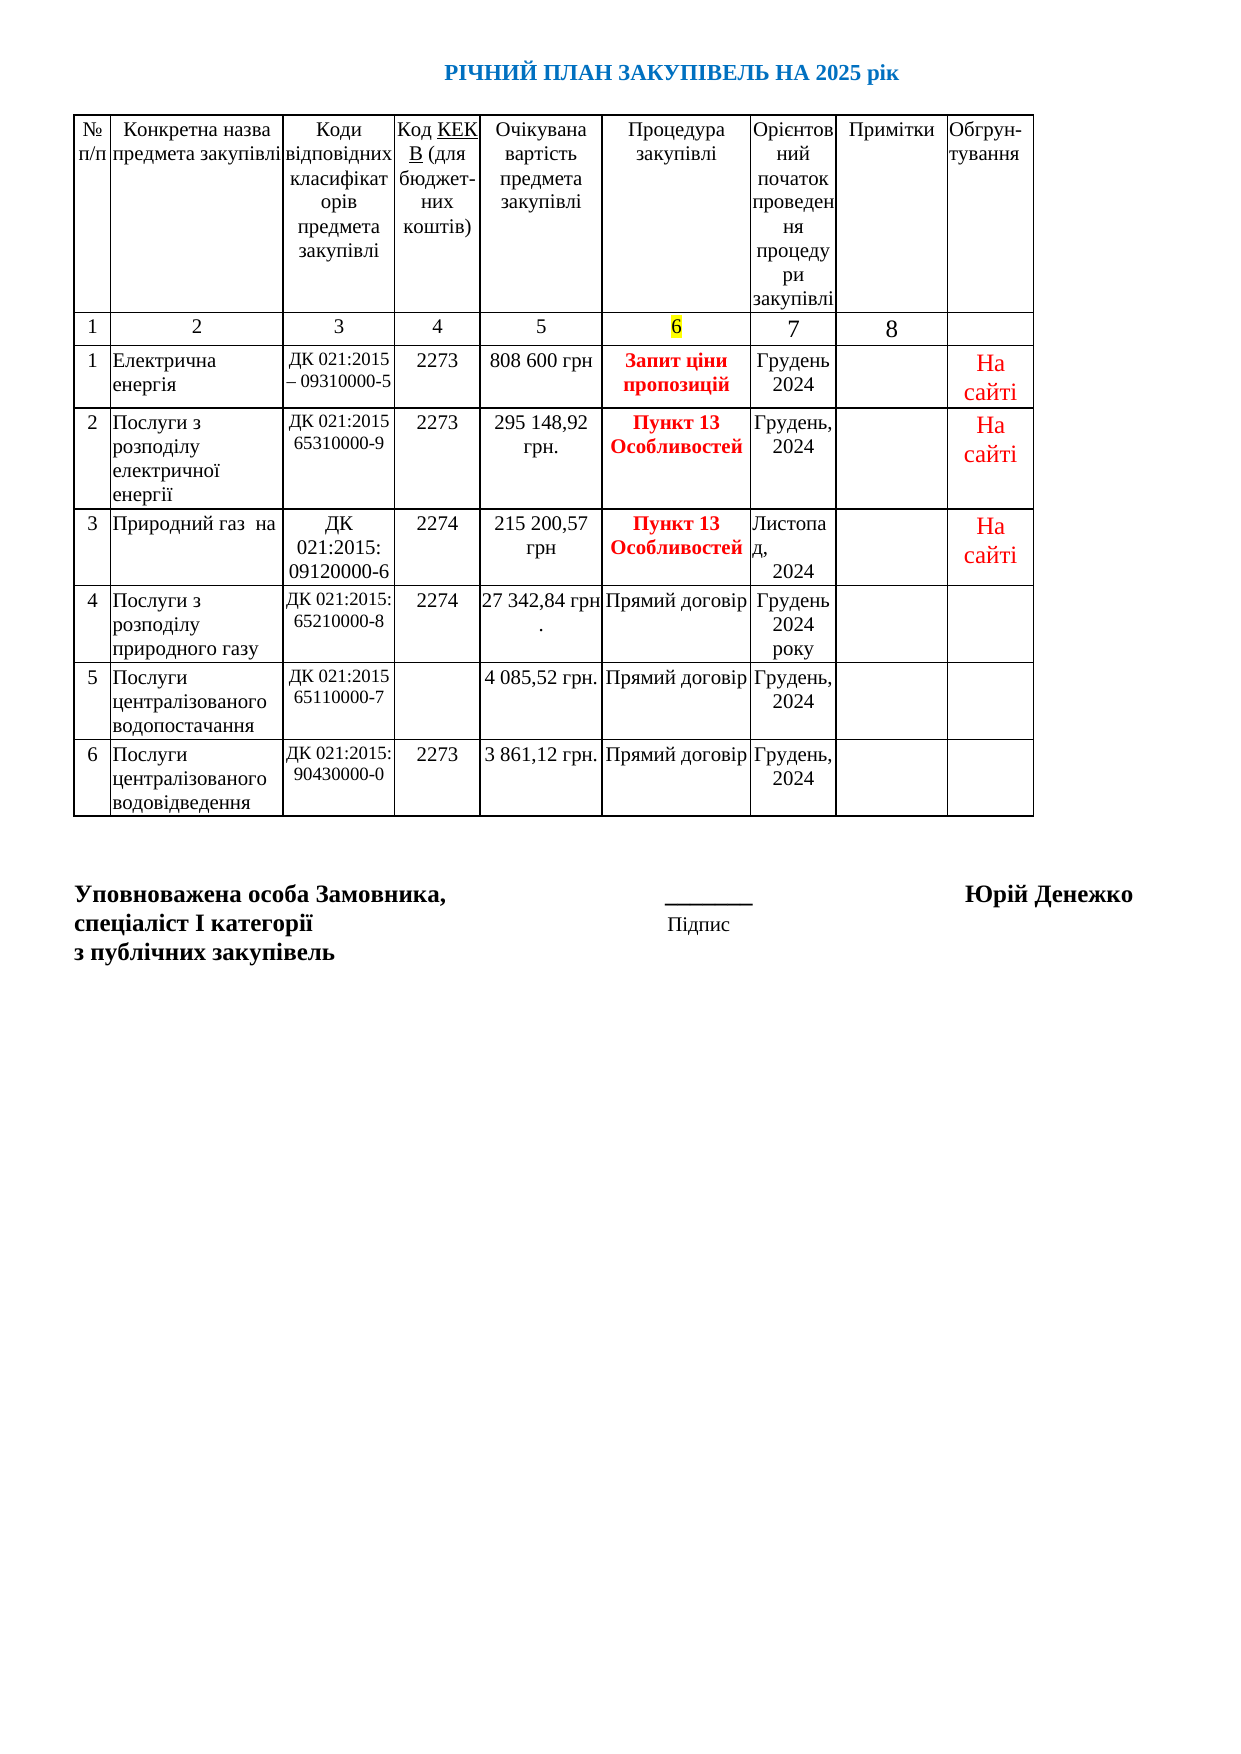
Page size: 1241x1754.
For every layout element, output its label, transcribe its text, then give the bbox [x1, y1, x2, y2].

table_cell 4 085,52 грн. [481, 663, 601, 738]
table_cell Пункт 13 Особливостей [603, 510, 750, 585]
table_cell 808 600 грн [481, 346, 601, 407]
table_cell 2273 [395, 740, 479, 815]
table_cell Послуги з розподілу природного газу [111, 586, 282, 662]
table_header № п/п [75, 116, 110, 311]
table_cell [837, 663, 947, 738]
table_cell Пункт 13 Особливостей [603, 409, 750, 508]
table_cell Природний газ на [111, 510, 282, 585]
table_cell На сайті [948, 409, 1033, 508]
table_cell 295 148,92 грн. [481, 409, 601, 508]
table_cell Прямий договір [603, 663, 750, 738]
table_cell 1 [75, 313, 110, 345]
table_cell [837, 409, 947, 508]
table_header Процедура закупівлі [603, 116, 750, 311]
table_cell 3 861,12 грн. [481, 740, 601, 815]
table_cell 2 [75, 409, 110, 508]
table_header Код КЕКВ (для бюджет-них коштів) [395, 116, 479, 311]
table_cell 3 [284, 313, 394, 345]
table_cell [948, 663, 1033, 738]
table_cell Прямий договір [603, 740, 750, 815]
table_cell Послуги централізованого водопостачання [111, 663, 282, 738]
table_cell Електрична енергія [111, 346, 282, 407]
table_cell ДК 021:2015: 90430000-0 [284, 740, 394, 815]
table_cell ДК 021:2015: 65210000-8 [284, 586, 394, 662]
table_cell Послуги з розподілу електричної енергії [111, 409, 282, 508]
table_cell ДК 021:2015 – 09310000-5 [284, 346, 394, 407]
text Уповноважена особа Замовника, _______ Юрій Денежко [74, 879, 1152, 908]
table_cell 3 [75, 510, 110, 585]
table_cell 5 [75, 663, 110, 738]
table_cell [837, 740, 947, 815]
table_cell Послуги централізованого водовідведення [111, 740, 282, 815]
table_cell 2274 [395, 510, 479, 585]
table_cell На сайті [948, 346, 1033, 407]
table_cell ДК 021:2015: 09120000-6 [284, 510, 394, 585]
table_header Конкретна назва предмета закупівлі [111, 116, 282, 311]
table_cell [395, 663, 479, 738]
table_cell 1 [75, 346, 110, 407]
table_cell Запит ціни пропозицій [603, 346, 750, 407]
table_cell ДК 021:2015 65310000-9 [284, 409, 394, 508]
table_cell [948, 586, 1033, 662]
table_cell 4 [395, 313, 479, 345]
table_cell 6 [603, 313, 750, 345]
table_cell 2274 [395, 586, 479, 662]
text спеціаліст І категорії Підпис [74, 908, 1152, 937]
table_cell Грудень 2024 [751, 346, 835, 407]
table_cell [948, 740, 1033, 815]
table_header Орієнтовний початок проведення процедури закупівлі [751, 116, 835, 311]
table_cell Грудень, 2024 [751, 740, 835, 815]
table_cell [837, 510, 947, 585]
table_cell 2 [111, 313, 282, 345]
table_cell 6 [75, 740, 110, 815]
table_cell Грудень, 2024 [751, 663, 835, 738]
table_cell 2273 [395, 346, 479, 407]
table_cell На сайті [948, 510, 1033, 585]
table_cell Листопад, 2024 [751, 510, 835, 585]
table_cell ДК 021:2015 65110000-7 [284, 663, 394, 738]
text з публічних закупівель [74, 937, 1152, 966]
table_cell [948, 313, 1033, 345]
table_cell 27 342,84 грн . [481, 586, 601, 662]
table_cell 7 [751, 313, 835, 345]
table_header Коди відповідних класифікаторів предмета закупівлі [284, 116, 394, 311]
table_header Примітки [837, 116, 947, 311]
table_header Очікувана вартість предмета закупівлі [481, 116, 601, 311]
table_cell Прямий договір [603, 586, 750, 662]
table_cell 8 [837, 313, 947, 345]
table_header Обгрун-тування [948, 116, 1033, 311]
table_cell 4 [75, 586, 110, 662]
table_cell Грудень, 2024 [751, 409, 835, 508]
text РІЧНИЙ ПЛАН ЗАКУПІВЕЛЬ НА 2025 рік [192, 59, 1152, 85]
table_cell 5 [481, 313, 601, 345]
table_cell 2273 [395, 409, 479, 508]
table_cell Грудень 2024 року [751, 586, 835, 662]
table_cell [837, 586, 947, 662]
table_cell [837, 346, 947, 407]
table_cell 215 200,57 грн [481, 510, 601, 585]
